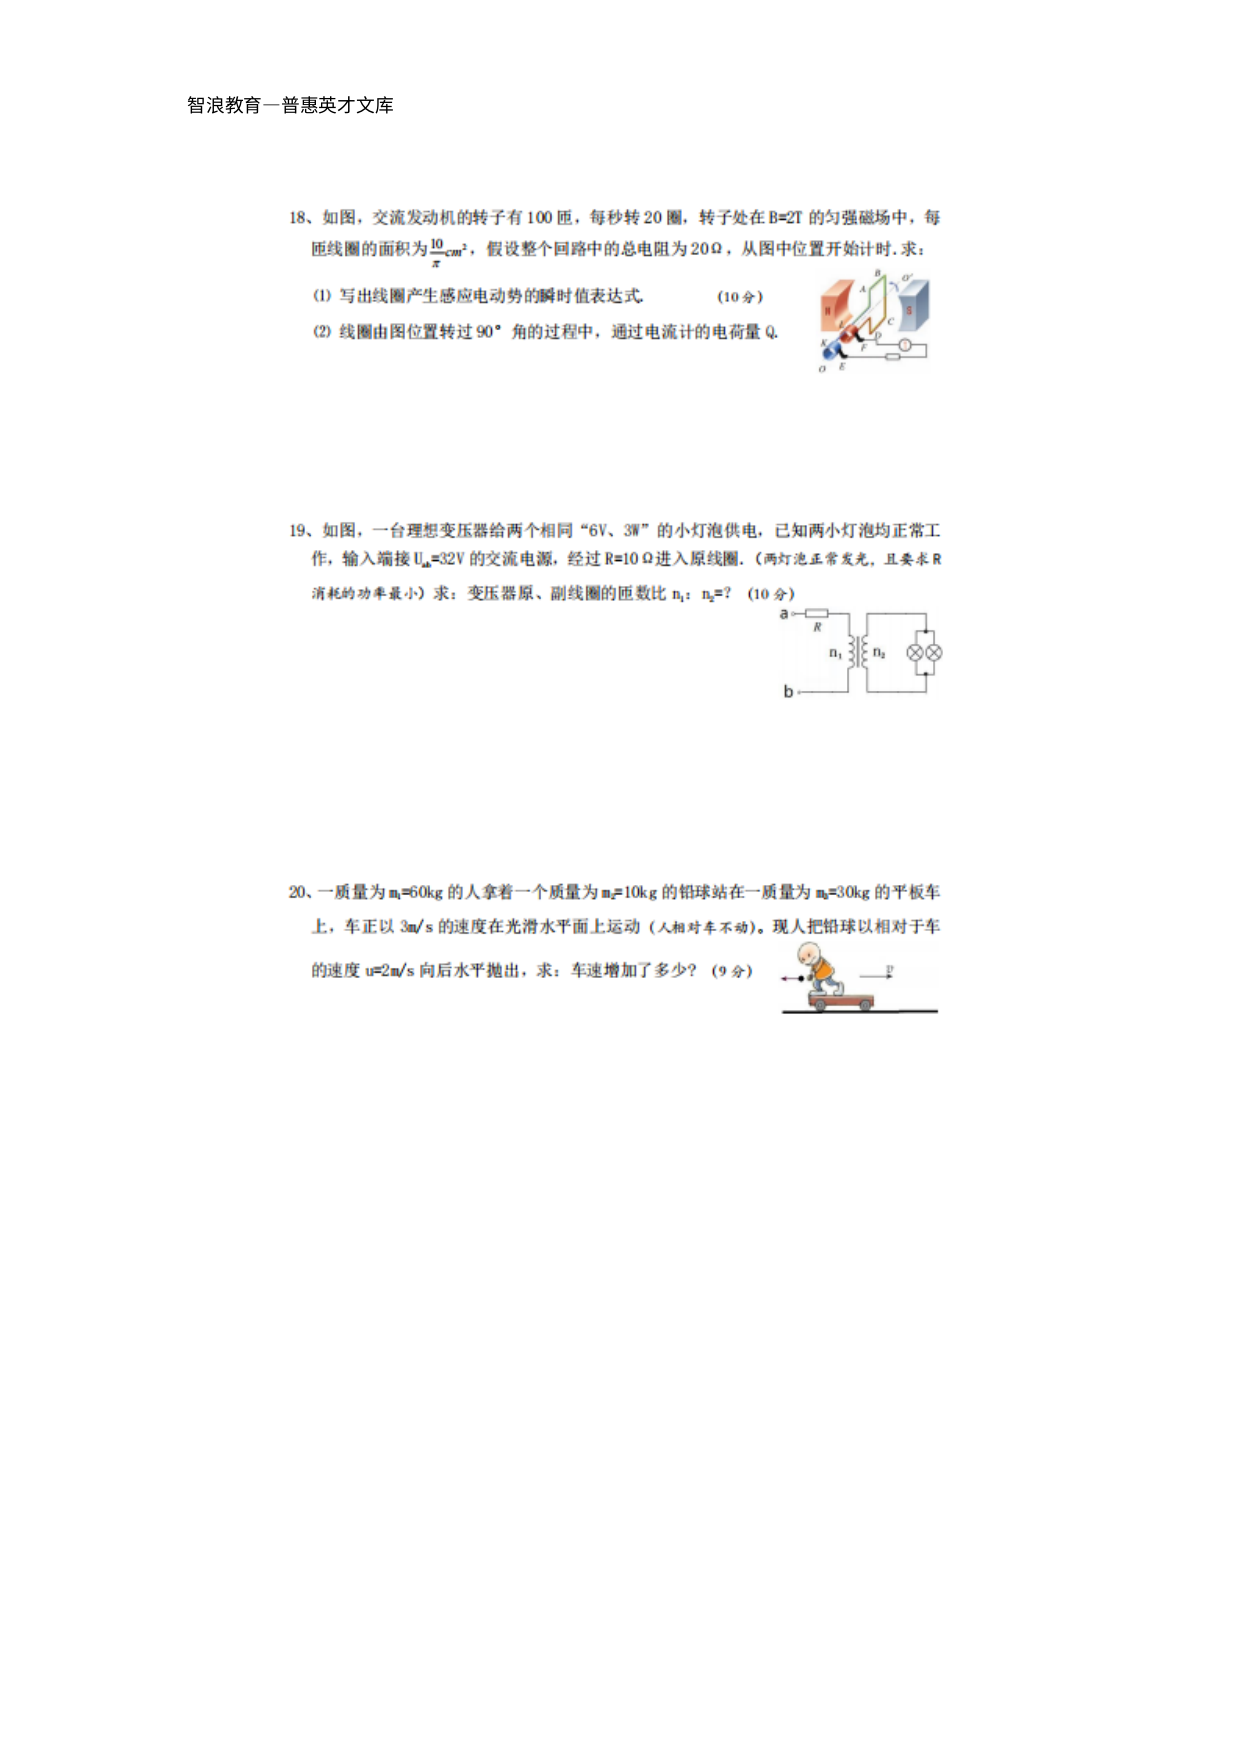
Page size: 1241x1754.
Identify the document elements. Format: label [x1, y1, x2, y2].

picture [247, 162, 993, 1197]
